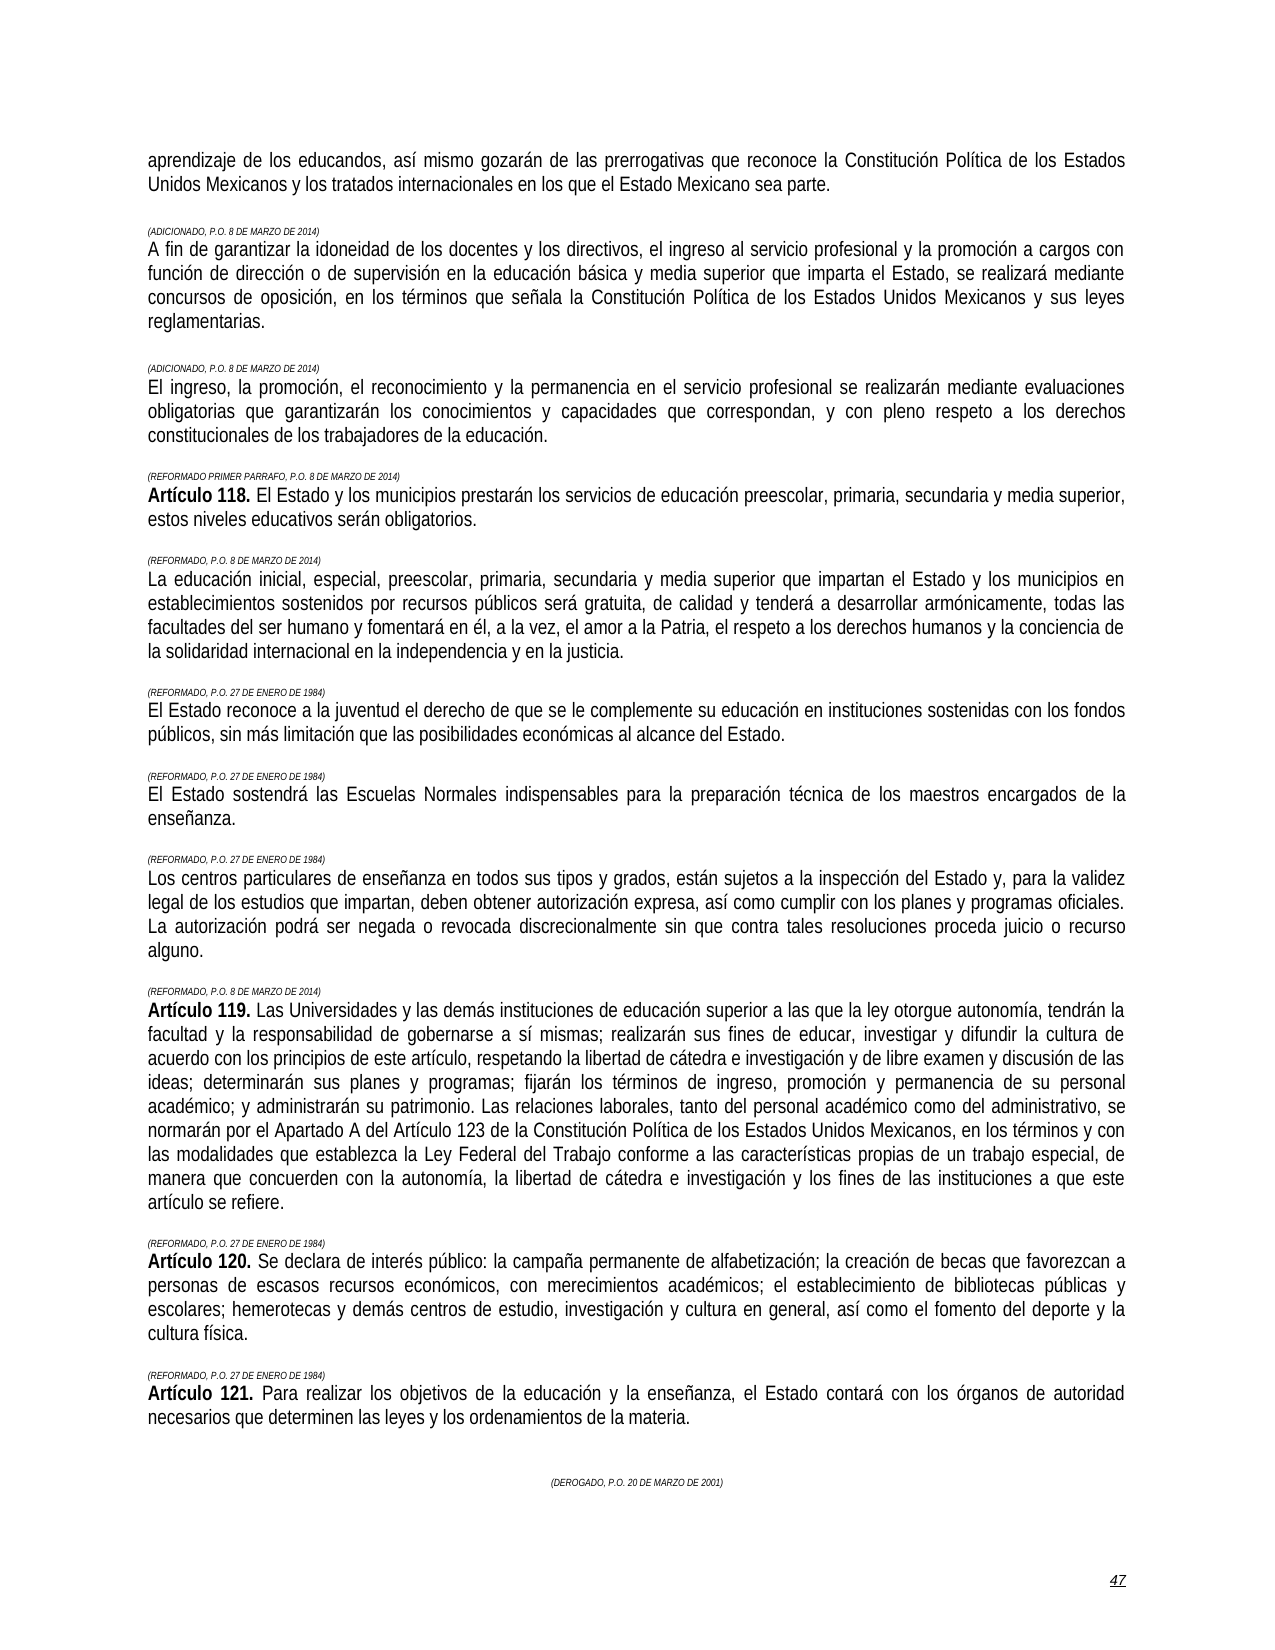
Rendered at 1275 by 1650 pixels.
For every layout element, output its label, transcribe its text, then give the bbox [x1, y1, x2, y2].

text Artículo 120. Se declara de interés público: la campaña permanente de alfabetización; la creación de becas que favorezcan a personas de escasos recursos económicos, con merecimientos académicos; el establecimiento de bibliotecas públicas y escolares; hemerotecas y demás centros de estudio, investigación y cultura en general, así como el fomento del deporte y la cultura física. [148, 1249, 1127, 1345]
text La educación inicial, especial, preescolar, primaria, secundaria y media superior que impartan el Estado y los municipios en establecimientos sostenidos por recursos públicos será gratuita, de calidad y tenderá a desarrollar armónicamente, todas las facultades del ser humano y fomentará en él, a la vez, el amor a la Patria, el respeto a los derechos humanos y la conciencia de la solidaridad internacional en la independencia y en la justicia. [148, 567, 1127, 662]
text Artículo 121. Para realizar los objetivos de la educación y la enseñanza, el Estado contará con los órganos de autoridad necesarios que determinen las leyes y los ordenamientos de la materia. [148, 1381, 1127, 1429]
text El Estado reconoce a la juventud el derecho de que se le complemente su educación en instituciones sostenidas con los fondos públicos, sin más limitación que las posibilidades económicas al alcance del Estado. [148, 698, 1127, 746]
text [148, 148, 1127, 196]
text A fin de garantizar la idoneidad de los docentes y los directivos, el ingreso al servicio profesional y la promoción a cargos con función de dirección o de supervisión en la educación básica y media superior que imparta el Estado, se realizará mediante concursos de oposición, en los términos que señala la Constitución Política de los Estados Unidos Mexicanos y sus leyes reglamentarias. [148, 237, 1127, 333]
text Artículo 118. El Estado y los municipios prestarán los servicios de educación preescolar, primaria, secundaria y media superior, estos niveles educativos serán obligatorios. [148, 483, 1127, 531]
text Artículo 119. Las Universidades y las demás instituciones de educación superior a las que la ley otorgue autonomía, tendrán la facultad y la responsabilidad de gobernarse a sí mismas; realizarán sus fines de educar, investigar y difundir la cultura de acuerdo con los principios de este artículo, respetando la libertad de cátedra e investigación y de libre examen y discusión de las ideas; determinarán sus planes y programas; fijarán los términos de ingreso, promoción y permanencia de su personal académico; y administrarán su patrimonio. Las relaciones laborales, tanto del personal académico como del administrativo, se normarán por el Apartado A del Artículo 123 de la Constitución Política de los Estados Unidos Mexicanos, en los términos y con las modalidades que establezca la Ley Federal del Trabajo conforme a las características propias de un trabajo especial, de manera que concuerden con la autonomía, la libertad de cátedra e investigación y los fines de las instituciones a que este artículo se refiere. [148, 998, 1127, 1213]
text El ingreso, la promoción, el reconocimiento y la permanencia en el servicio profesional se realizarán mediante evaluaciones obligatorias que garantizarán los conocimientos y capacidades que correspondan, y con pleno respeto a los derechos constitucionales de los trabajadores de la educación. [148, 375, 1127, 447]
text Los centros particulares de enseñanza en todos sus tipos y grados, están sujetos a la inspección del Estado y, para la validez legal de los estudios que impartan, deben obtener autorización expresa, así como cumplir con los planes y programas oficiales. La autorización podrá ser negada o revocada discrecionalmente sin que contra tales resoluciones proceda juicio o recurso alguno. [148, 866, 1127, 962]
text El Estado sostendrá las Escuelas Normales indispensables para la preparación técnica de los maestros encargados de la enseñanza. [148, 782, 1127, 830]
